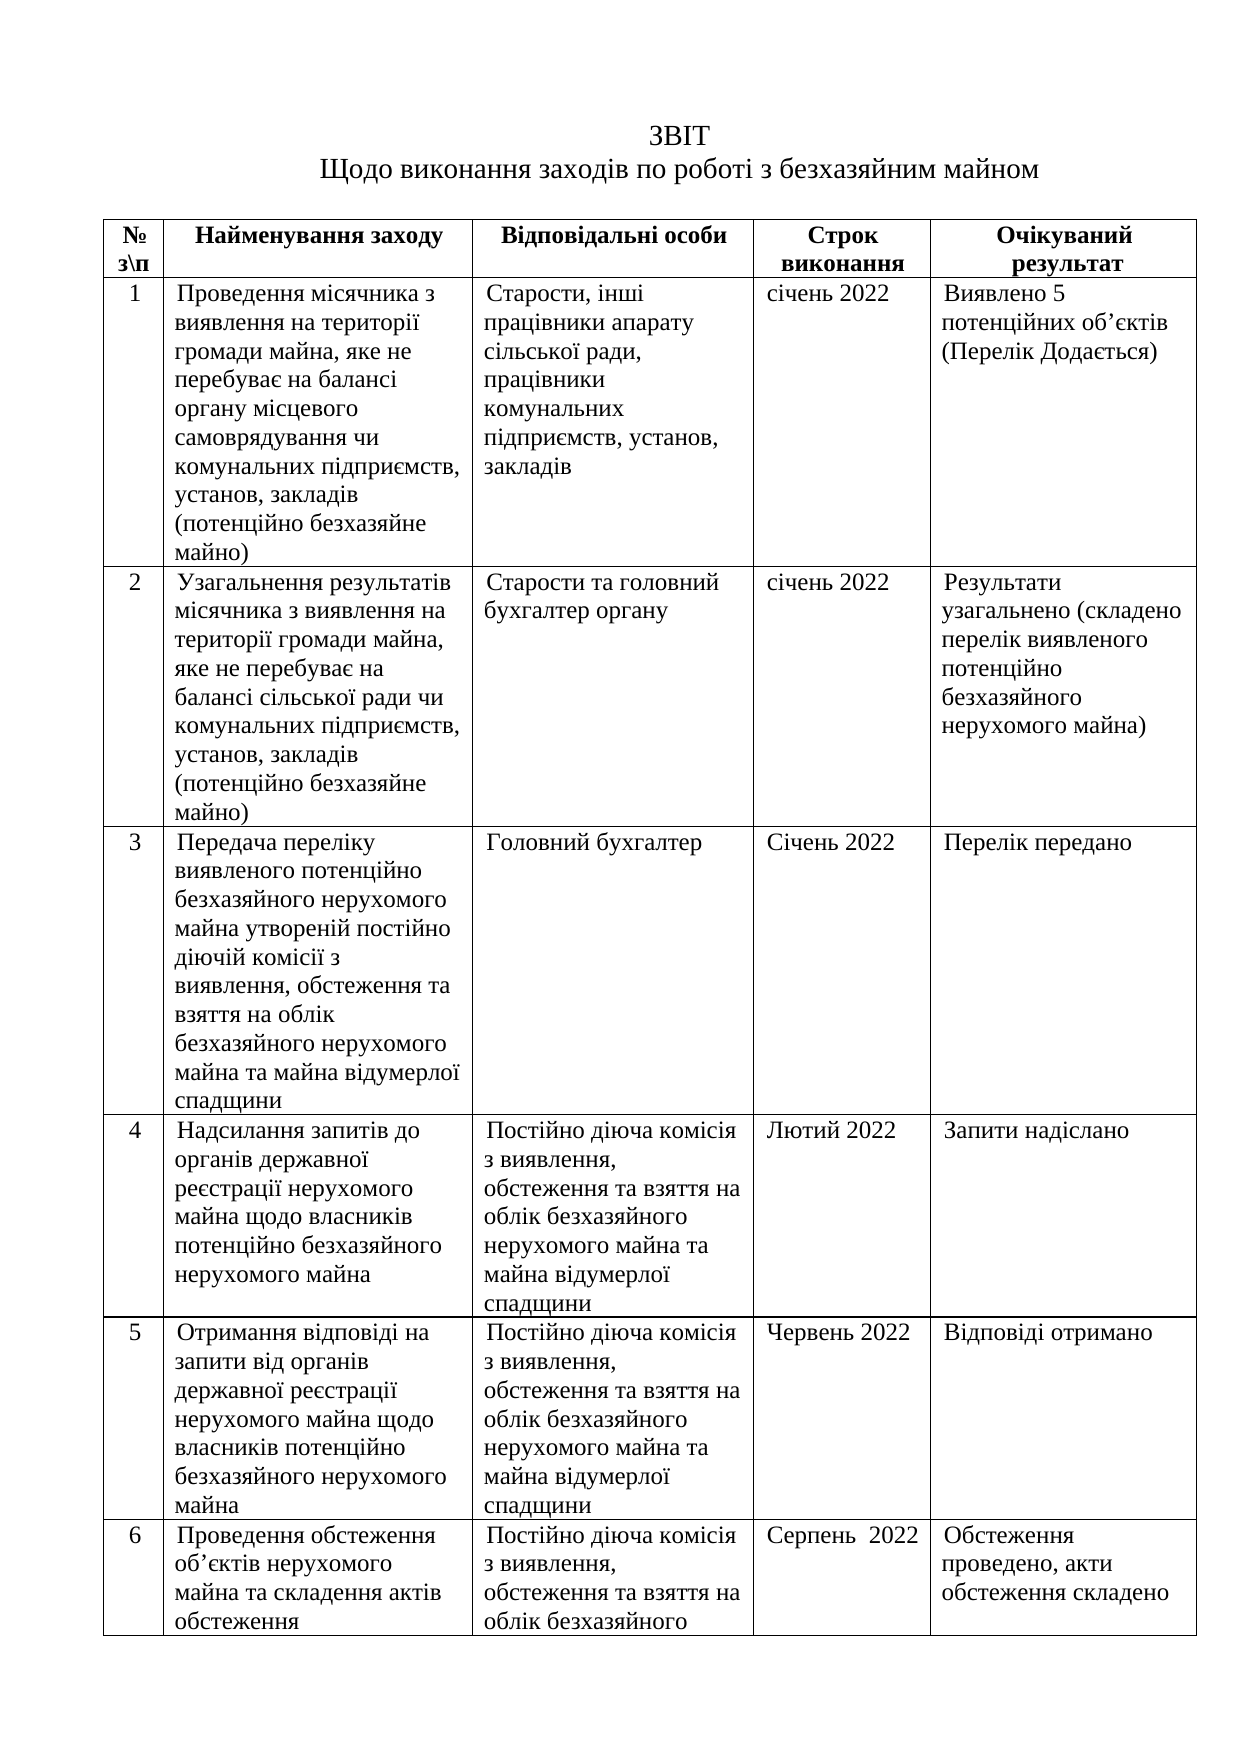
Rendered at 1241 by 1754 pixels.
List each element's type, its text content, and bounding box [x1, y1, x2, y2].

table_cell Надсилання запитів до органів державної реєстрації нерухомого майна щодо власників потенційно безхазяйного нерухомого майна [164, 1115, 472, 1316]
table_header № з\п [104, 220, 163, 277]
table_cell 4 [104, 1115, 163, 1316]
table_cell Передача переліку виявленого потенційно безхазяйного нерухомого майна утвореній постійно діючій комісії з виявлення, обстеження та взяття на облік безхазяйного нерухомого майна та майна відумерлої спадщини [164, 827, 472, 1114]
table_cell Серпень 2022 [754, 1520, 930, 1635]
table_cell Відповіді отримано [931, 1318, 1196, 1519]
table_cell 3 [104, 827, 163, 1114]
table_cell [931, 1520, 1196, 1635]
table_cell Старости та головний бухгалтер органу [473, 567, 753, 826]
text ЗВІТ [103, 118, 1167, 152]
table_header Строк виконання [754, 220, 930, 277]
table_cell Постійно діюча комісія з виявлення, обстеження та взяття на облік безхазяйного нерухомого майна та майна відумерлої спадщини [473, 1115, 753, 1316]
table_cell Постійно діюча комісія з виявлення, обстеження та взяття на облік безхазяйного нерухомого майна та майна відумерлої спадщини [473, 1318, 753, 1519]
table_header Найменування заходу [164, 220, 472, 277]
table_cell 5 [104, 1318, 163, 1519]
table_cell Отримання відповіді на запити від органів державної реєстрації нерухомого майна щодо власників потенційно безхазяйного нерухомого майна [164, 1318, 472, 1519]
table_cell Головний бухгалтер [473, 827, 753, 1114]
table_cell 1 [104, 278, 163, 566]
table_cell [164, 1520, 472, 1635]
table_cell Результати узагальнено (складено перелік виявленого потенційно безхазяйного нерухомого майна) [931, 567, 1196, 826]
table_cell Виявлено 5 потенційних об’єктів (Перелік Додається) [931, 278, 1196, 566]
table_cell Проведення місячника з виявлення на території громади майна, яке не перебуває на балансі органу місцевого самоврядування чи комунальних підприємств, установ, закладів (потенційно безхазяйне майно) [164, 278, 472, 566]
table_cell січень 2022 [754, 278, 930, 566]
table_cell Лютий 2022 [754, 1115, 930, 1316]
table_cell Старости, інші працівники апарату сільської ради, працівники комунальних підприємств, установ, закладів [473, 278, 753, 566]
text Щодо виконання заходів по роботі з безхазяйним майном [103, 152, 1167, 185]
table_header Очікуваний результат [931, 220, 1196, 277]
table_cell січень 2022 [754, 567, 930, 826]
table_header Відповідальні особи [473, 220, 753, 277]
table_cell Запити надіслано [931, 1115, 1196, 1316]
table_cell Перелік передано [931, 827, 1196, 1114]
table_cell Червень 2022 [754, 1318, 930, 1519]
table_cell 6 [104, 1520, 163, 1635]
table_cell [473, 1520, 753, 1635]
table_cell Січень 2022 [754, 827, 930, 1114]
table_cell 2 [104, 567, 163, 826]
table_cell Узагальнення результатів місячника з виявлення на території громади майна, яке не перебуває на балансі сільської ради чи комунальних підприємств, установ, закладів (потенційно безхазяйне майно) [164, 567, 472, 826]
